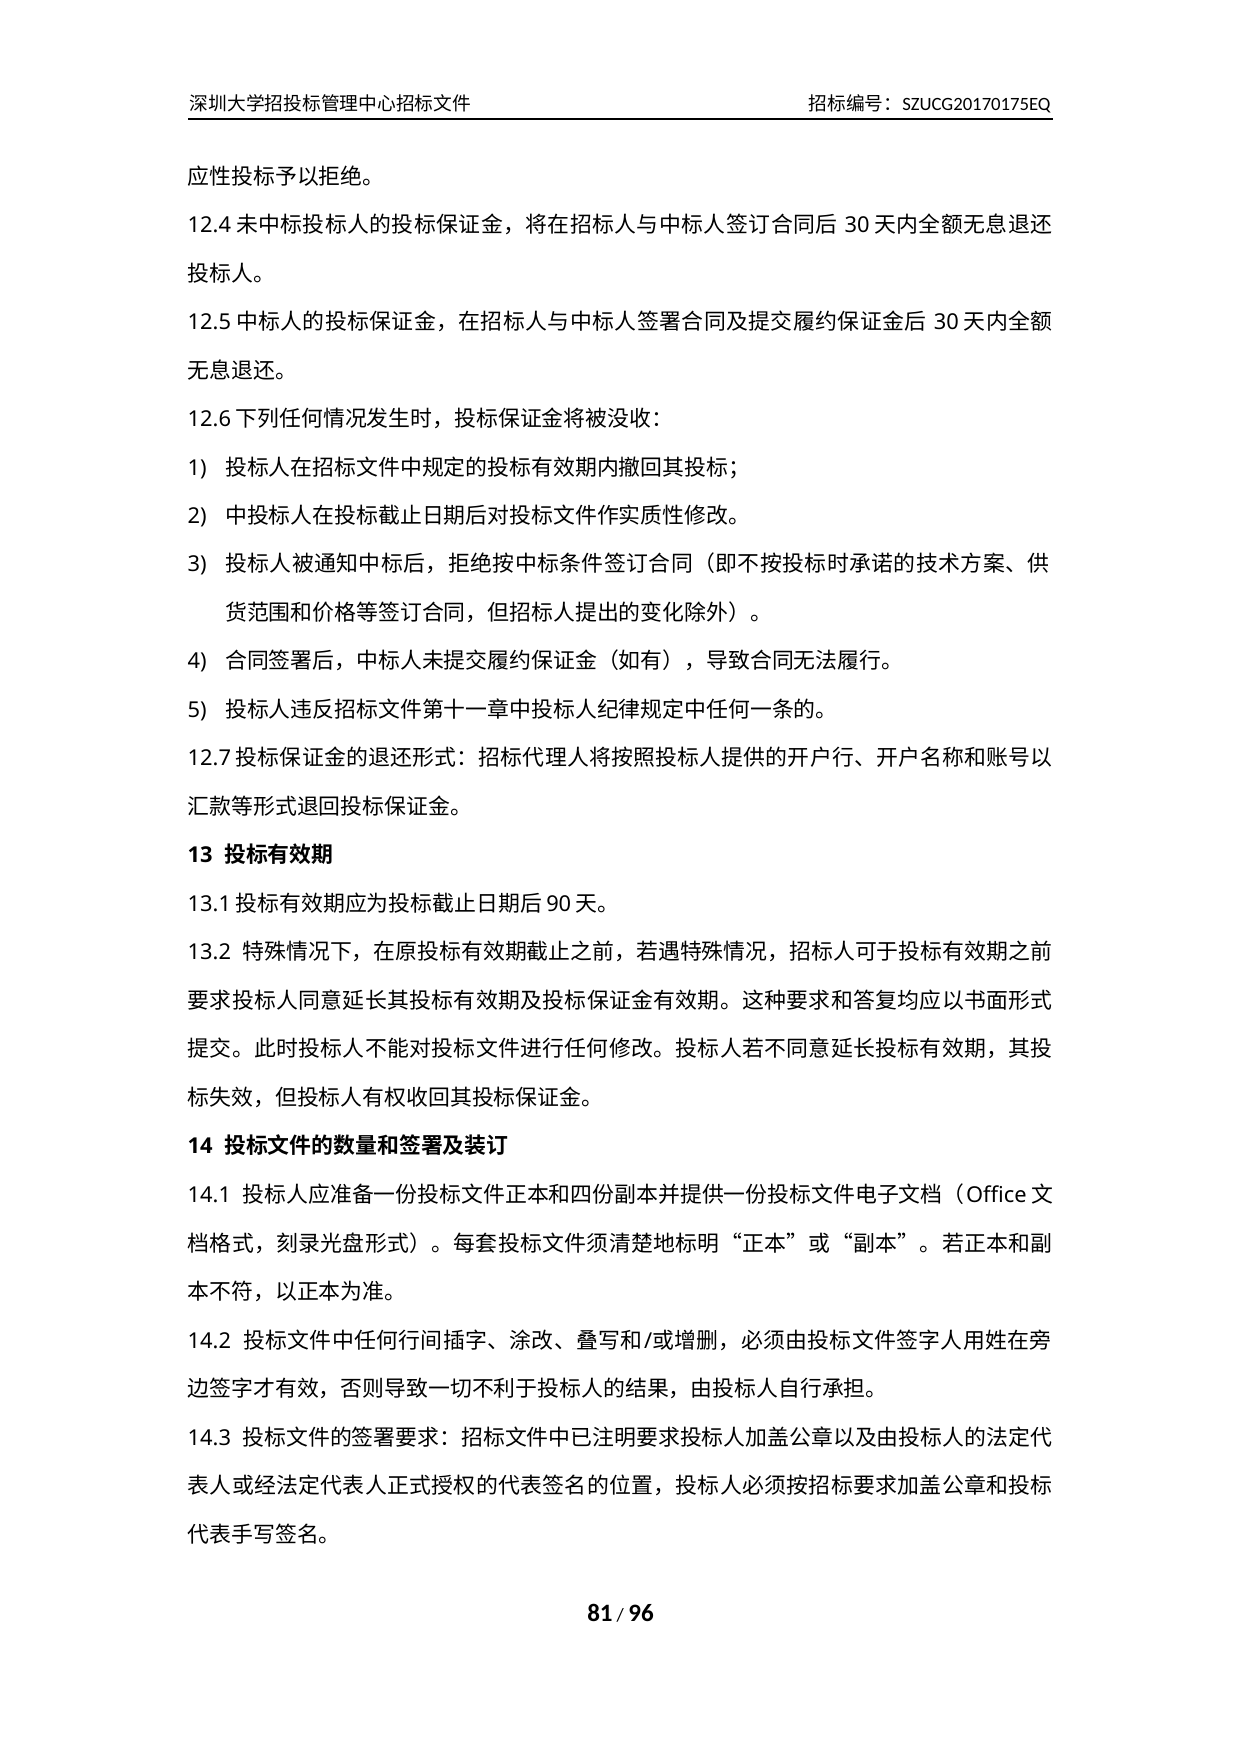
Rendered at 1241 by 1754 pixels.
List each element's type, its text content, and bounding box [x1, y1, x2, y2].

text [187, 158, 1053, 191]
text 12.5中标人的投标保证金，在招标人与中标人签署合同及提交履约保证金后30天内全额无息退还。 [187, 304, 1053, 385]
text 12.4未中标投标人的投标保证金，将在招标人与中标人签订合同后30天内全额无息退还投标人。 [187, 207, 1053, 288]
text 12.7投标保证金的退还形式：招标代理人将按照投标人提供的开户行、开户名称和账号以汇款等形式退回投标保证金。 [187, 740, 1053, 821]
list 投标人在招标文件中规定的投标有效期内撤回其投标； [187, 449, 1053, 482]
text 12.6下列任何情况发生时，投标保证金将被没收： [187, 401, 1053, 433]
list 合同签署后，中标人未提交履约保证金（如有），导致合同无法履行。 [187, 643, 1053, 676]
text 13.1投标有效期应为投标截止日期后90天。 [187, 885, 1053, 918]
text 13.2 特殊情况下，在原投标有效期截止之前，若遇特殊情况，招标人可于投标有效期之前要求投标人同意延长其投标有效期及投标保证金有效期。这种要求和答复均应以书面形式提交。此时投标人不能对投标文件进行任何修改。投标人若不同意延长投标有效期，其投标失效，但投标人有权收回其投标保证金。 [187, 933, 1053, 1112]
text 14.2 投标文件中任何行间插字、涂改、叠写和/或增删，必须由投标文件签字人用姓在旁边签字才有效，否则导致一切不利于投标人的结果，由投标人自行承担。 [187, 1322, 1053, 1403]
list 投标人违反招标文件第十一章中投标人纪律规定中任何一条的。 [187, 691, 1053, 724]
text 13 投标有效期 [187, 837, 1053, 869]
list 中投标人在投标截止日期后对投标文件作实质性修改。 [187, 498, 1053, 530]
text 14 投标文件的数量和签署及装订 [187, 1128, 1053, 1161]
text 14.3 投标文件的签署要求：招标文件中已注明要求投标人加盖公章以及由投标人的法定代表人或经法定代表人正式授权的代表签名的位置，投标人必须按招标要求加盖公章和投标代表手写签名。 [187, 1419, 1053, 1549]
list 投标人被通知中标后，拒绝按中标条件签订合同（即不按投标时承诺的技术方案、供货范围和价格等签订合同，但招标人提出的变化除外）。 [187, 546, 1053, 627]
text 14.1 投标人应准备一份投标文件正本和四份副本并提供一份投标文件电子文档（Office文档格式，刻录光盘形式）。每套投标文件须清楚地标明“正本”或“副本”。若正本和副本不符，以正本为准。 [187, 1176, 1053, 1306]
